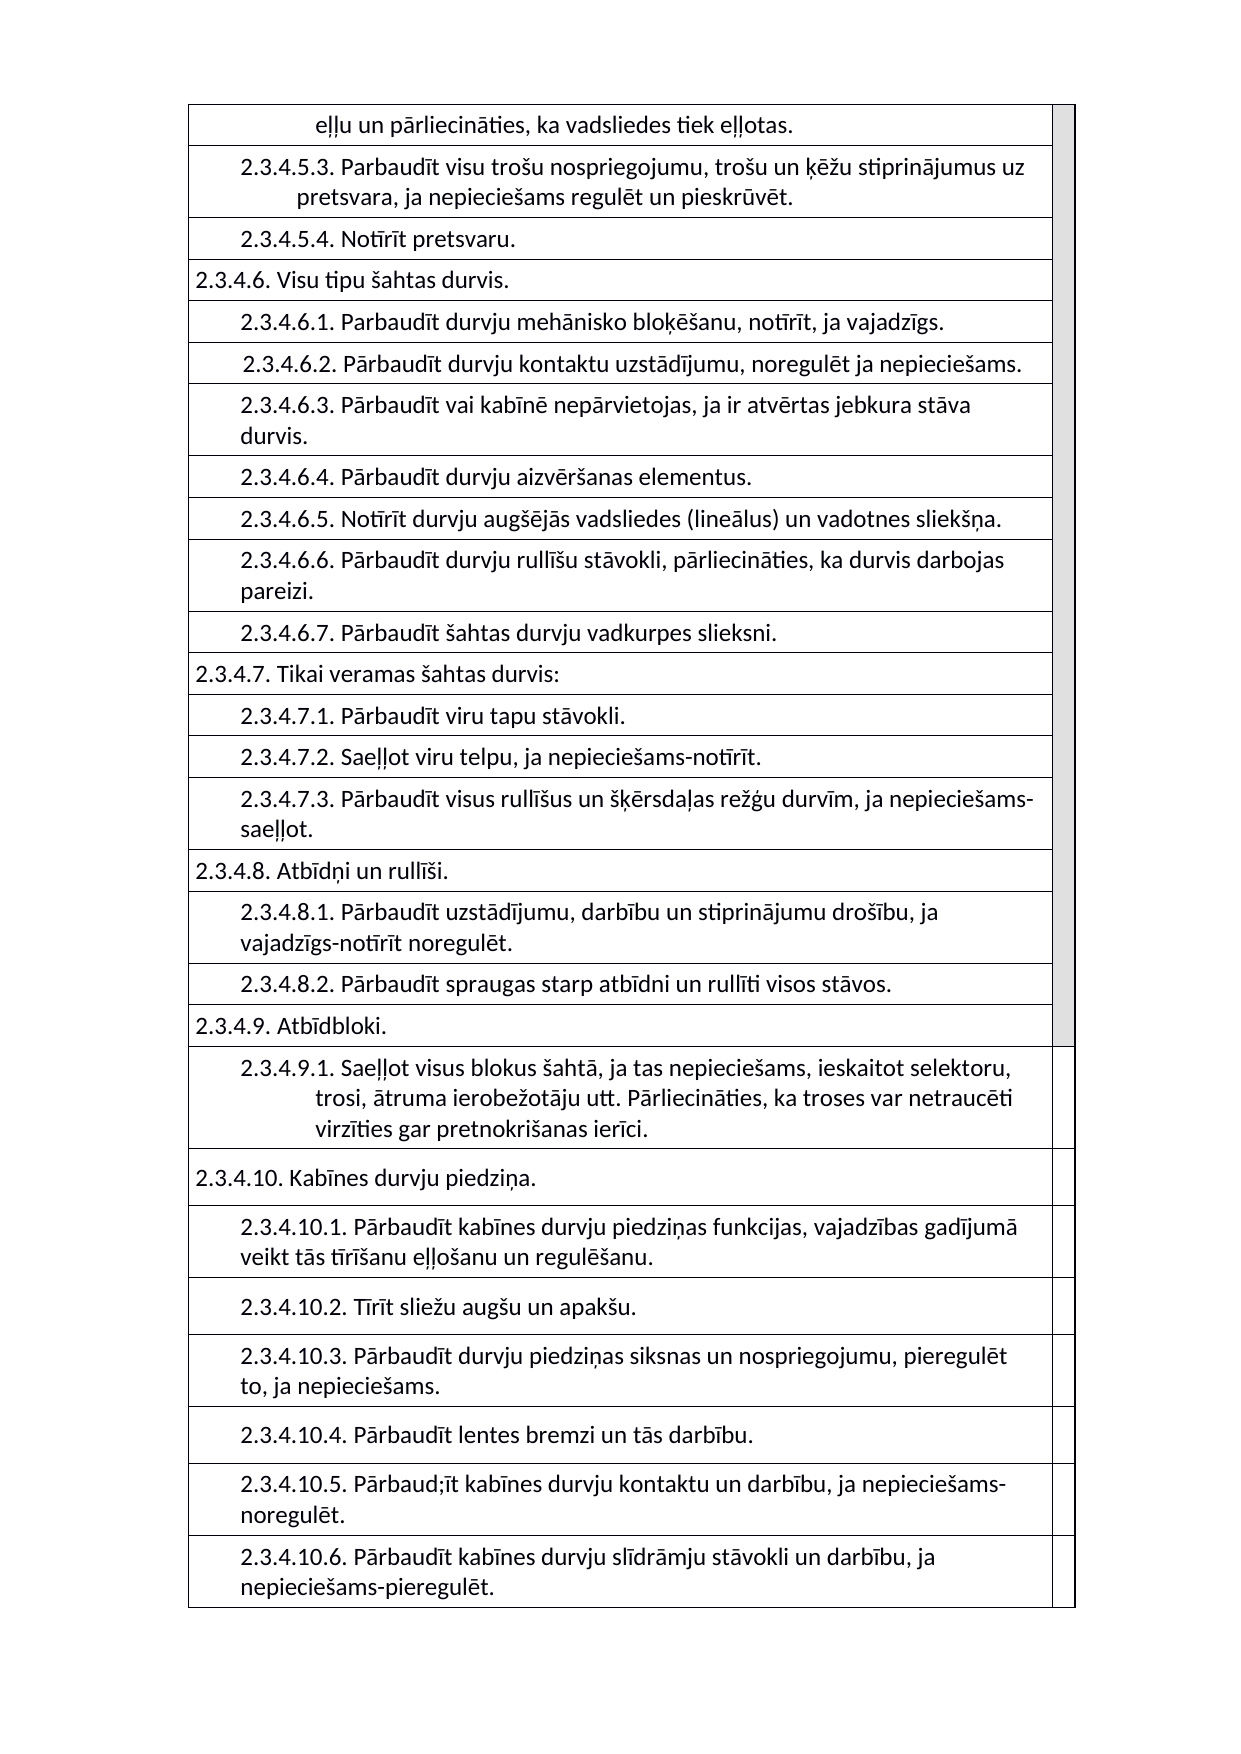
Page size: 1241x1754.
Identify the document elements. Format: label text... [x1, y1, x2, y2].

table_cell 2.3.4.6. Visu tipu šahtas durvis. [189, 260, 1052, 300]
table_cell [1053, 1464, 1074, 1534]
table_cell 2.3.4.10.4. Pārbaudīt lentes bremzi un tās darbību. [189, 1407, 1052, 1462]
table_cell 2.3.4.10. Kabīnes durvju piedziņa. [189, 1149, 1052, 1205]
table_cell 2.3.4.9.1. Saeļļot visus blokus šahtā, ja tas nepieciešams, ieskaitot selektoru, trosi, ātruma ierobežotāju utt. Pārliecināties, ka troses var netraucēti virzīties gar pretnokrišanas ierīci. [189, 1047, 1052, 1148]
table_cell 2.3.4.5.4. Notīrīt pretsvaru. [189, 218, 1052, 259]
table_cell 2.3.4.6.1. Parbaudīt durvju mehānisko bloķēšanu, notīrīt, ja vajadzīgs. [189, 301, 1052, 342]
table_cell 2.3.4.10.5. Pārbaud;īt kabīnes durvju kontaktu un darbību, ja nepieciešams-noregulēt. [189, 1464, 1052, 1534]
table_cell 2.3.4.10.6. Pārbaudīt kabīnes durvju slīdrāmju stāvokli un darbību, ja nepieciešams-pieregulēt. [189, 1536, 1052, 1607]
table_cell 2.3.4.6.5. Notīrīt durvju augšējās vadsliedes (lineālus) un vadotnes sliekšņa. [189, 498, 1052, 538]
table_cell [1053, 1278, 1074, 1334]
table_cell [1053, 1407, 1074, 1462]
table_cell 2.3.4.10.2. Tīrīt sliežu augšu un apakšu. [189, 1278, 1052, 1334]
table_cell 2.3.4.7.2. Saeļļot viru telpu, ja nepieciešams-notīrīt. [189, 736, 1052, 777]
table_cell 2.3.4.6.4. Pārbaudīt durvju aizvēršanas elementus. [189, 456, 1052, 497]
table_cell [1053, 1149, 1074, 1205]
table_cell [1053, 1536, 1074, 1607]
table_cell 2.3.4.10.3. Pārbaudīt durvju piedziņas siksnas un nospriegojumu, pieregulēt to, ja nepieciešams. [189, 1335, 1052, 1406]
table_cell 2.3.4.6.6. Pārbaudīt durvju rullīšu stāvokli, pārliecināties, ka durvis darbojas pareizi. [189, 540, 1052, 611]
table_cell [189, 105, 1052, 145]
table_cell 2.3.4.9. Atbīdbloki. [189, 1005, 1052, 1046]
table_cell [1053, 1047, 1074, 1148]
table_cell 2.3.4.5.3. Parbaudīt visu trošu nospriegojumu, trošu un ķēžu stiprinājumus uz pretsvara, ja nepieciešams regulēt un pieskrūvēt. [189, 146, 1052, 217]
table_cell 2.3.4.8.2. Pārbaudīt spraugas starp atbīdni un rullīti visos stāvos. [189, 964, 1052, 1004]
table_cell 2.3.4.7.1. Pārbaudīt viru tapu stāvokli. [189, 695, 1052, 735]
table_cell 2.3.4.6.2. Pārbaudīt durvju kontaktu uzstādījumu, noregulēt ja nepieciešams. [189, 343, 1052, 383]
table_cell 2.3.4.6.3. Pārbaudīt vai kabīnē nepārvietojas, ja ir atvērtas jebkura stāva durvis. [189, 384, 1052, 455]
table_cell 2.3.4.7. Tikai veramas šahtas durvis: [189, 653, 1052, 694]
table_cell 2.3.4.6.7. Pārbaudīt šahtas durvju vadkurpes slieksni. [189, 612, 1052, 652]
table_cell [1053, 1335, 1074, 1406]
table_cell 2.3.4.7.3. Pārbaudīt visus rullīšus un šķērsdaļas režģu durvīm, ja nepieciešams-saeļļot. [189, 778, 1052, 849]
table_cell [1053, 1206, 1074, 1277]
table_cell 2.3.4.10.1. Pārbaudīt kabīnes durvju piedziņas funkcijas, vajadzības gadījumā veikt tās tīrīšanu eļļošanu un regulēšanu. [189, 1206, 1052, 1277]
table_cell 2.3.4.8. Atbīdņi un rullīši. [189, 850, 1052, 891]
table_cell 2.3.4.8.1. Pārbaudīt uzstādījumu, darbību un stiprinājumu drošību, ja vajadzīgs-notīrīt noregulēt. [189, 892, 1052, 963]
